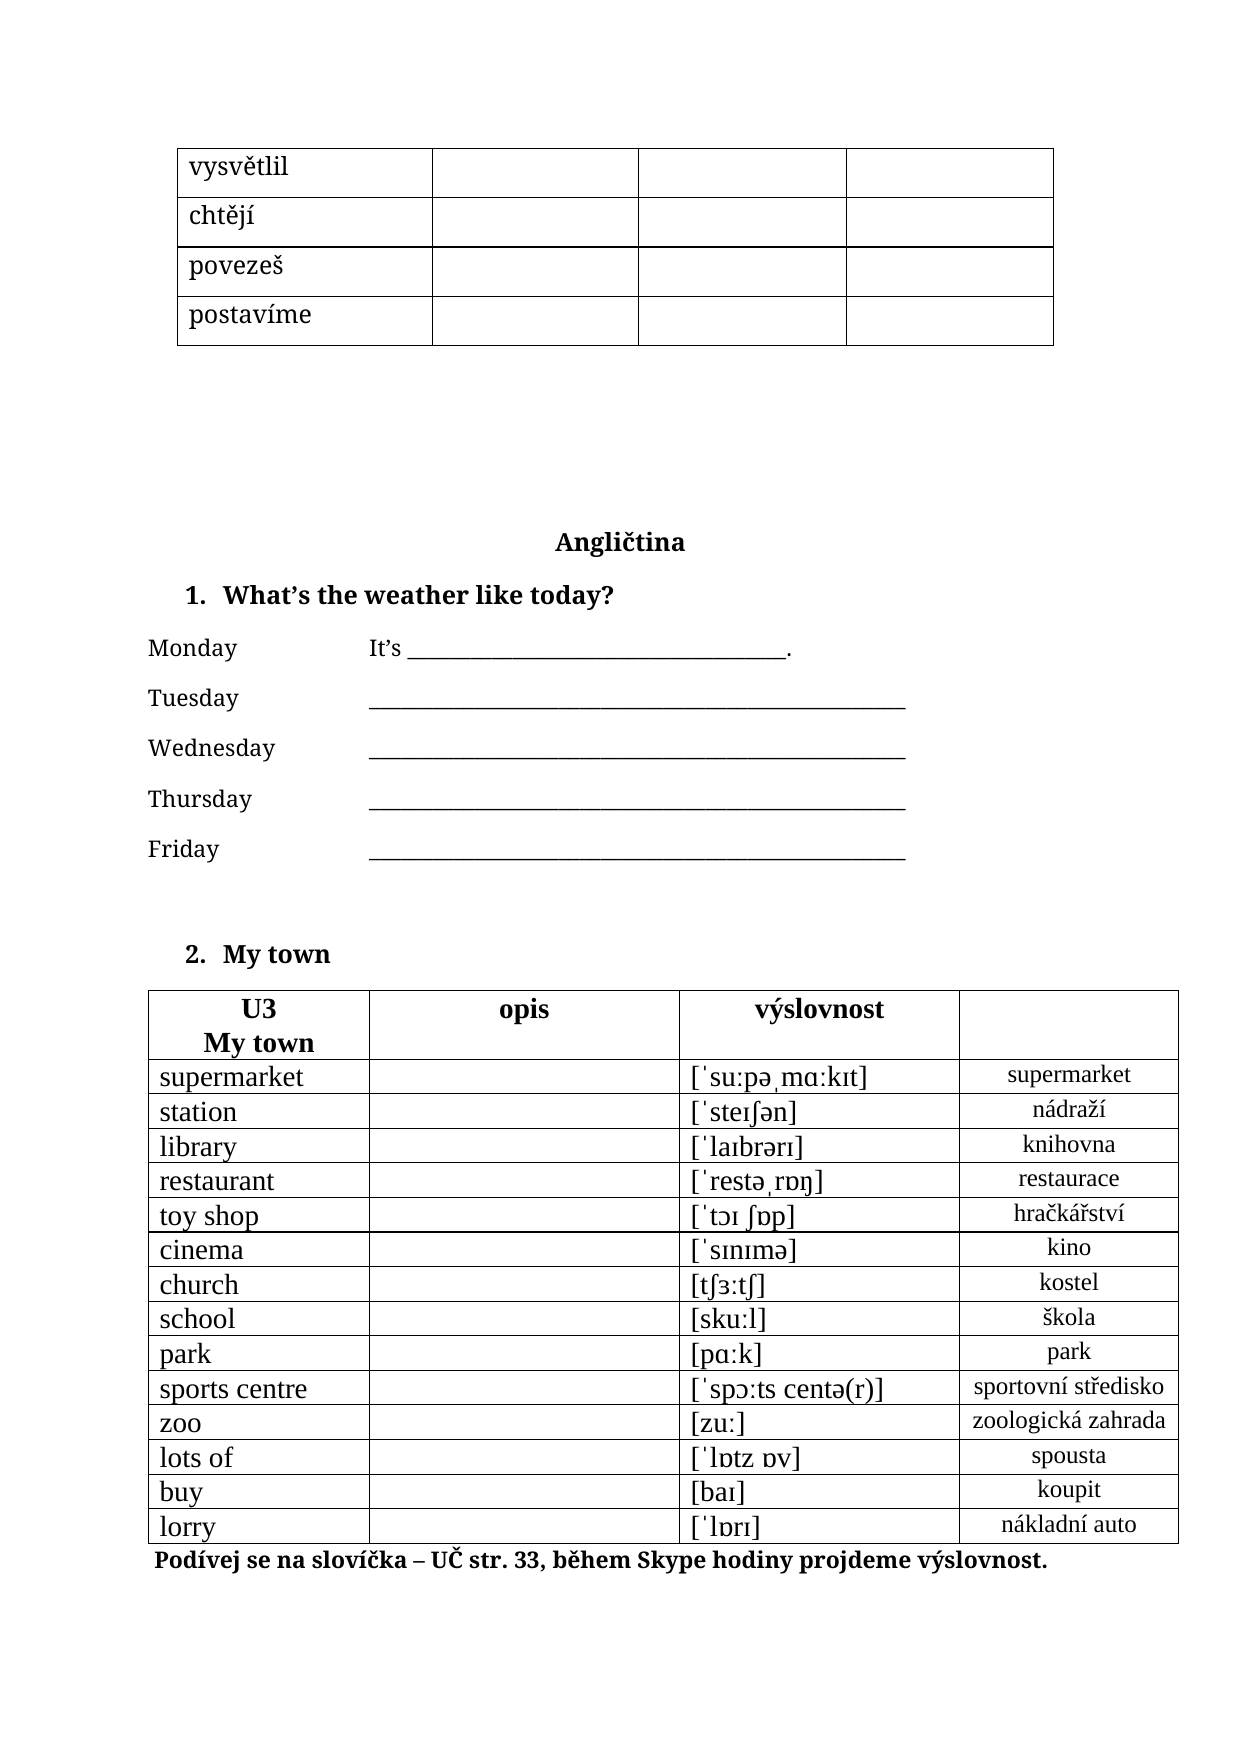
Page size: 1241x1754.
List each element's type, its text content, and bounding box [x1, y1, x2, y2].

list My town [185, 937, 1093, 971]
table_cell [ˈsɪnɪmə] [680, 1233, 959, 1266]
table_cell chtějí [178, 198, 432, 246]
table_cell [370, 1233, 679, 1266]
table_cell [433, 198, 638, 246]
text Tuesday ___________________________________________________ [148, 682, 1093, 713]
table_cell knihovna [960, 1129, 1178, 1162]
table_header [960, 991, 1178, 1058]
table_cell [847, 297, 1053, 345]
table_cell zoologická zahrada [960, 1405, 1178, 1439]
table_cell spousta [960, 1440, 1178, 1473]
table_cell [847, 248, 1053, 296]
text Angličtina [148, 524, 1093, 559]
table_cell restaurant [149, 1163, 369, 1197]
text Podívej se na slovíčka – UČ str. 33, během Skype hodiny projdeme výslovnost. [148, 1544, 1093, 1575]
table_cell restaurace [960, 1163, 1178, 1197]
table_cell [370, 1336, 679, 1370]
table_cell [370, 1198, 679, 1231]
list What’s the weather like today? [185, 578, 1093, 612]
table_cell [639, 248, 846, 296]
table_cell nádraží [960, 1094, 1178, 1128]
table_cell sports centre [149, 1371, 369, 1404]
table_cell [847, 198, 1053, 246]
table_cell supermarket [149, 1060, 369, 1093]
table_cell park [960, 1336, 1178, 1370]
table_cell vysvětlil [178, 149, 432, 197]
table_cell [639, 198, 846, 246]
table_header výslovnost [680, 991, 959, 1058]
table_cell toy shop [149, 1198, 369, 1231]
text Friday ___________________________________________________ [148, 833, 1093, 864]
table_cell [ˈrestəˌrɒŋ] [680, 1163, 959, 1197]
table_cell [370, 1267, 679, 1301]
table_cell povezeš [178, 248, 432, 296]
table_cell sportovní středisko [960, 1371, 1178, 1404]
table_cell [ˈlɒrɪ] [680, 1509, 959, 1543]
table_cell [370, 1405, 679, 1439]
table_cell school [149, 1302, 369, 1335]
text Wednesday ___________________________________________________ [148, 732, 1093, 763]
table_cell koupit [960, 1475, 1178, 1508]
table_cell [433, 149, 638, 197]
table_cell [skuːl] [680, 1302, 959, 1335]
table_cell [ˈspɔːts centə(r)] [680, 1371, 959, 1404]
table_cell [pɑːk] [680, 1336, 959, 1370]
table_cell kino [960, 1233, 1178, 1266]
table_header U3 My town [149, 991, 369, 1058]
table_cell nákladní auto [960, 1509, 1178, 1543]
table_cell church [149, 1267, 369, 1301]
table_cell [370, 1475, 679, 1508]
table_header opis [370, 991, 679, 1058]
table_cell [370, 1302, 679, 1335]
table_cell hračkářství [960, 1198, 1178, 1231]
table_cell [ˈlaɪbrərɪ] [680, 1129, 959, 1162]
table_cell supermarket [960, 1060, 1178, 1093]
table_cell [370, 1371, 679, 1404]
table_cell [370, 1440, 679, 1473]
table_cell cinema [149, 1233, 369, 1266]
table_cell lorry [149, 1509, 369, 1543]
table_cell [639, 297, 846, 345]
table_cell zoo [149, 1405, 369, 1439]
table_cell [433, 297, 638, 345]
table_cell [ˈsuːpəˌmɑːkɪt] [680, 1060, 959, 1093]
text Monday It’s ____________________________________. [148, 631, 1093, 663]
table_cell library [149, 1129, 369, 1162]
table_cell [ˈtɔɪ ʃɒp] [680, 1198, 959, 1231]
table_cell [370, 1094, 679, 1128]
table_cell park [149, 1336, 369, 1370]
table_cell kostel [960, 1267, 1178, 1301]
table_cell škola [960, 1302, 1178, 1335]
table_cell [639, 149, 846, 197]
table_cell station [149, 1094, 369, 1128]
table_cell [ˈlɒtz ɒv] [680, 1440, 959, 1473]
table_cell [tʃɜːtʃ] [680, 1267, 959, 1301]
table_cell [370, 1163, 679, 1197]
table_cell postavíme [178, 297, 432, 345]
table_cell [370, 1509, 679, 1543]
table_cell [370, 1060, 679, 1093]
text Thursday ___________________________________________________ [148, 783, 1093, 814]
table_cell [zuː] [680, 1405, 959, 1439]
table_cell [370, 1129, 679, 1162]
table_cell lots of [149, 1440, 369, 1473]
table_cell [baɪ] [680, 1475, 959, 1508]
table_cell [ˈsteɪʃən] [680, 1094, 959, 1128]
table_cell [847, 149, 1053, 197]
table_cell buy [149, 1475, 369, 1508]
table_cell [433, 248, 638, 296]
